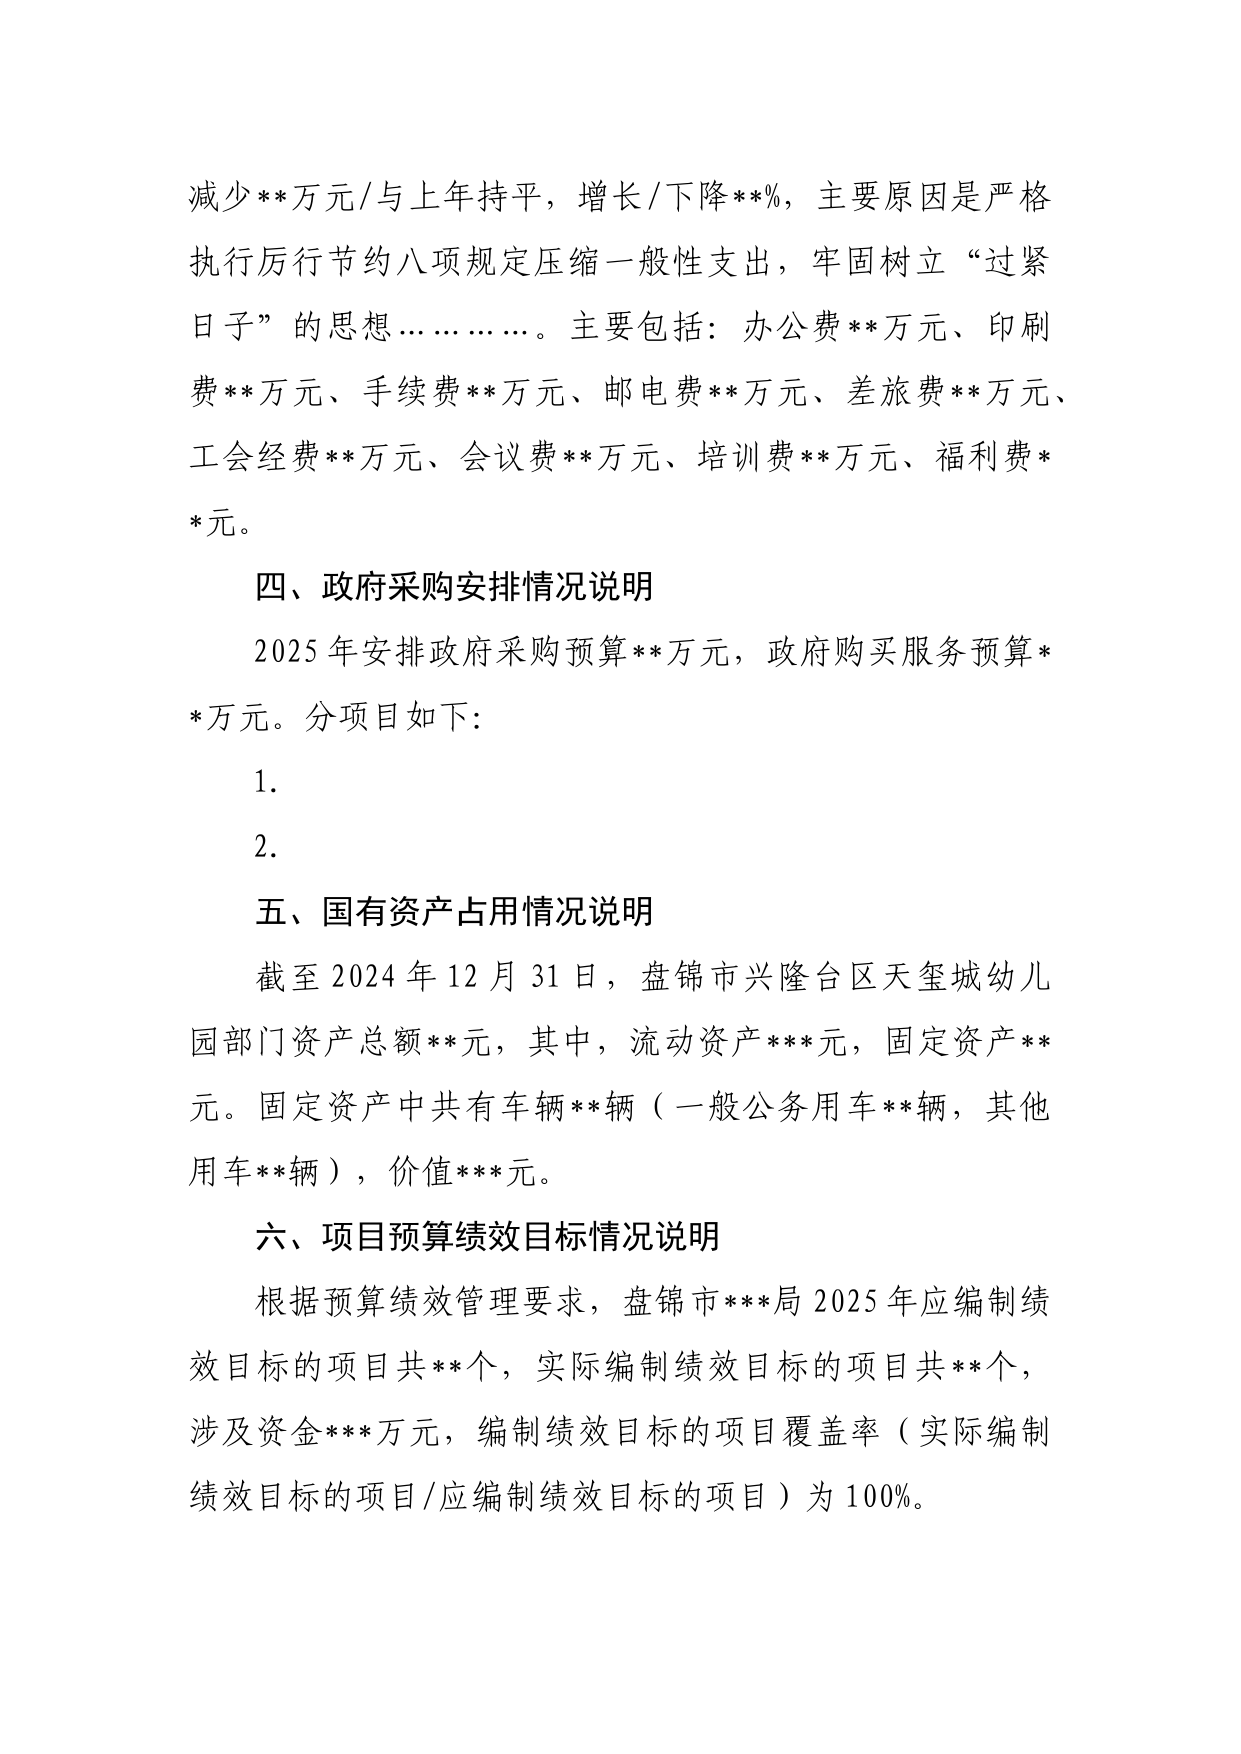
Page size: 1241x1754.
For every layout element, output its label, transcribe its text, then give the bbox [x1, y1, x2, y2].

text 六、项目预算绩效目标情况说明 [187, 1202, 1053, 1267]
text 2025年安排政府采购预算**万元，政府购买服务预算**万元。分项目如下： [187, 617, 1053, 747]
text 四、政府采购安排情况说明 [187, 552, 1053, 617]
text 五、国有资产占用情况说明 [187, 877, 1053, 942]
text 1. [187, 747, 1053, 812]
text 根据预算绩效管理要求，盘锦市***局2025年应编制绩效目标的项目共**个，实际编制绩效目标的项目共**个，涉及资金***万元，编制绩效目标的项目覆盖率（实际编制绩效目标的项目/应编制绩效目标的项目）为100%。 [187, 1267, 1053, 1527]
text 2. [252, 812, 1053, 877]
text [187, 162, 1053, 552]
text 截至2024年12月31日，盘锦市兴隆台区天玺城幼儿园部门资产总额**元，其中，流动资产***元，固定资产**元。固定资产中共有车辆**辆（一般公务用车**辆，其他用车**辆），价值***元。 [187, 942, 1053, 1202]
